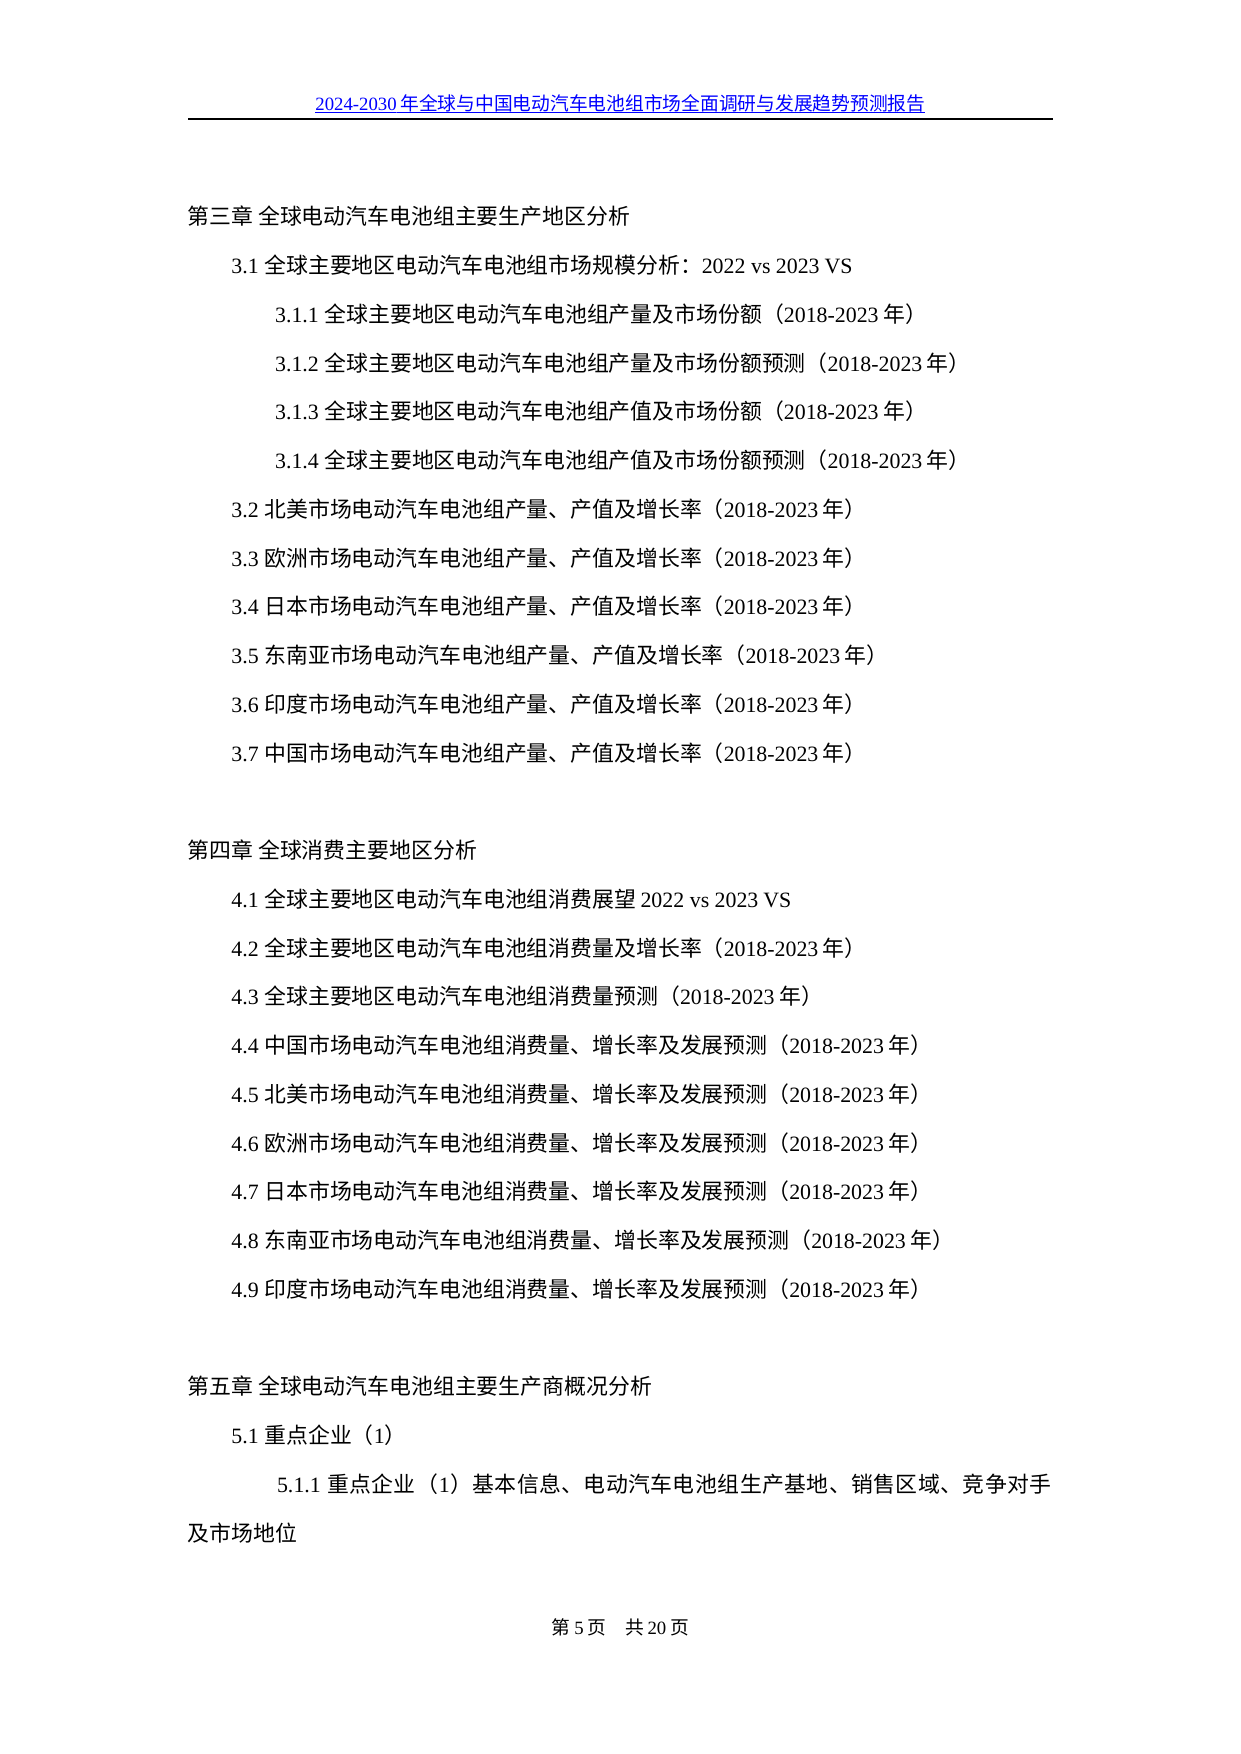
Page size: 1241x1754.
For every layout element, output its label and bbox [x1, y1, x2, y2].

text [187, 150, 1053, 1548]
